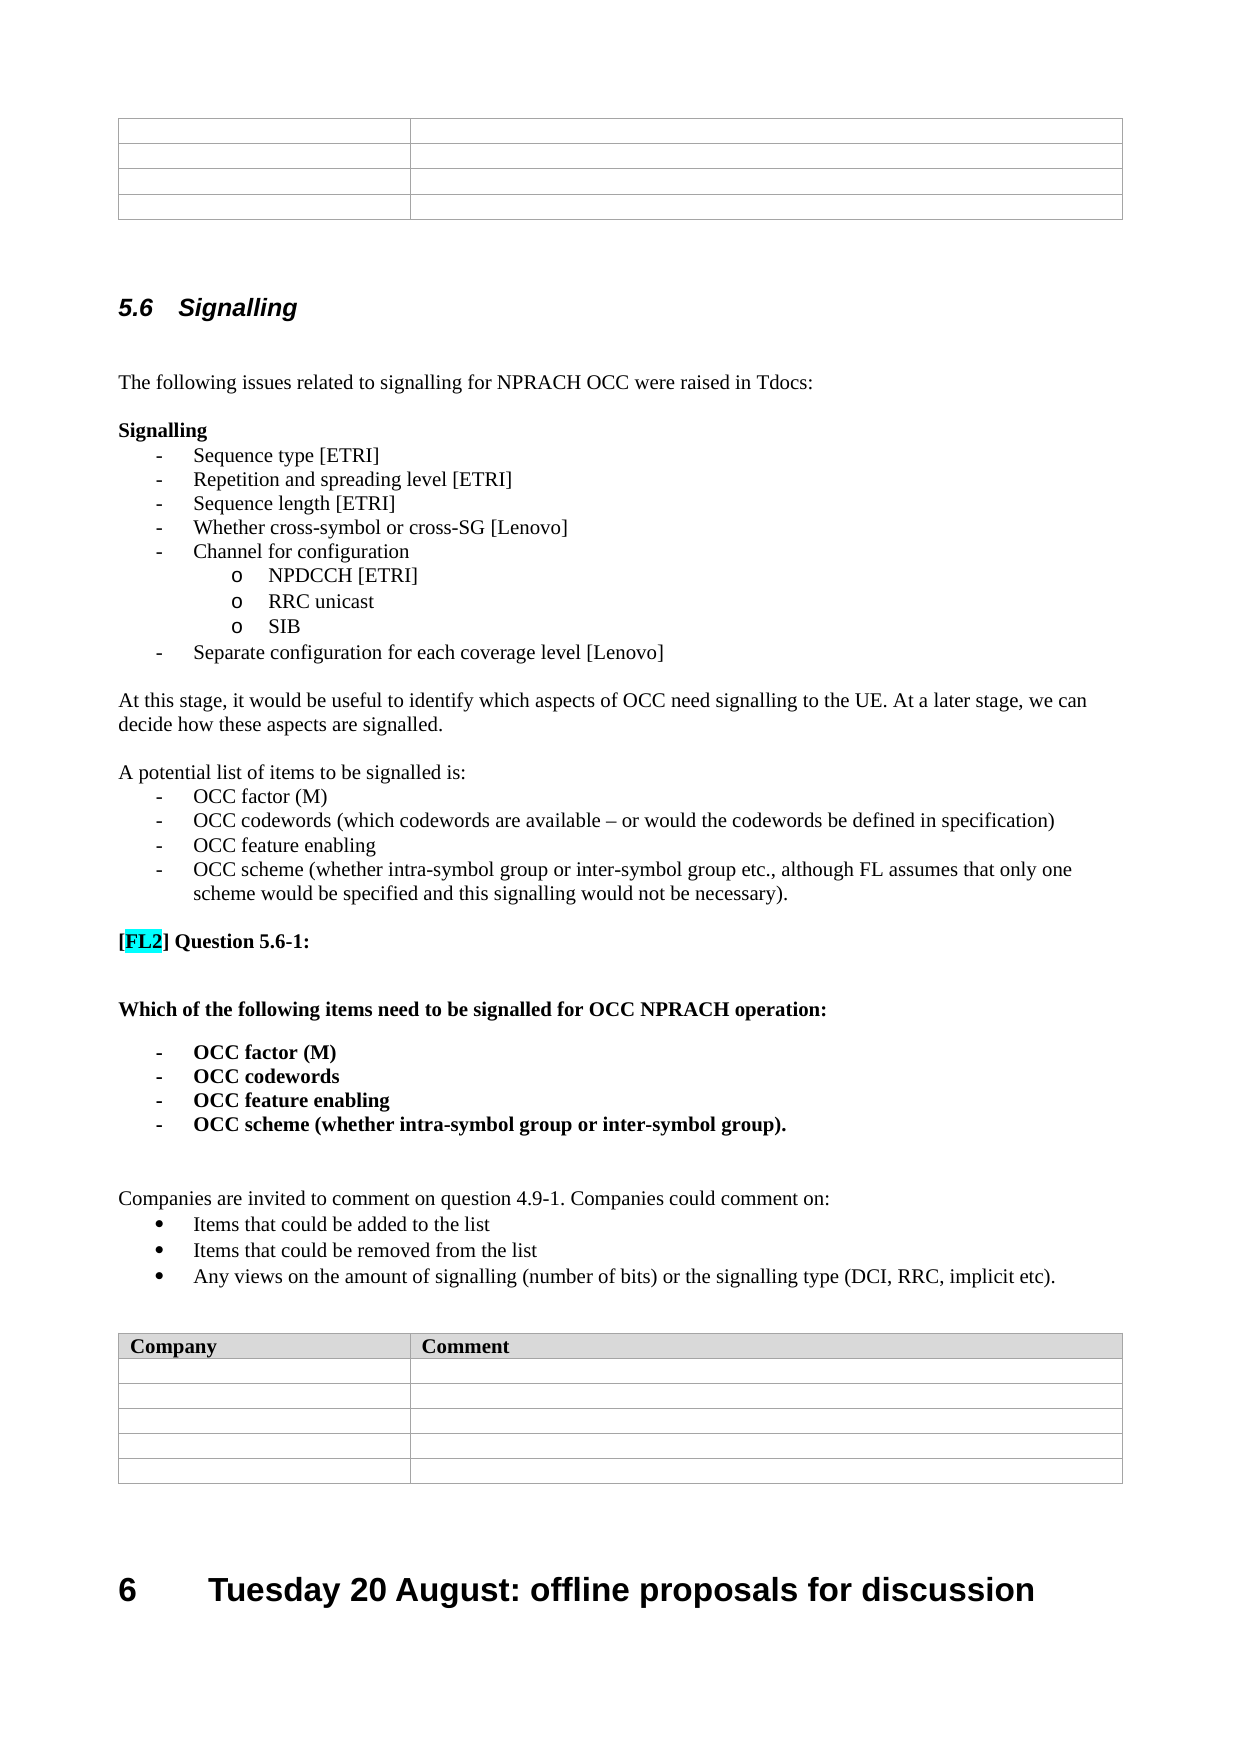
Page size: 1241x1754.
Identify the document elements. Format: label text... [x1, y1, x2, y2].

list OCC scheme (whether intra-symbol group or inter-symbol group). [156, 1112, 1122, 1136]
table_cell [411, 1384, 1122, 1408]
list Sequence length [ETRI] [156, 491, 1122, 515]
list OCC scheme (whether intra-symbol group or inter-symbol group etc., although FL assumes that only one scheme would be specified and this signalling would not be necessary). [156, 857, 1122, 905]
list OCC factor (M) [156, 784, 1122, 808]
text The following issues related to signalling for NPRACH OCC were raised in Tdocs: [118, 370, 1122, 394]
list NPDCCH [ETRI] [231, 563, 1122, 588]
list Companies are invited to comment on question 4.9-1. Companies could comment on: [118, 1186, 1122, 1210]
list Repetition and spreading level [ETRI] [156, 467, 1122, 491]
text A potential list of items to be signalled is: [118, 760, 1122, 784]
table_cell [411, 169, 1122, 193]
list OCC codewords [156, 1064, 1122, 1088]
list RRC unicast [231, 588, 1122, 614]
list Items that could be removed from the list [156, 1238, 1122, 1262]
list Sequence type [ETRI] [156, 442, 1122, 467]
table_header Company [119, 1334, 410, 1358]
subtitle Signalling [118, 293, 1122, 321]
table_cell [119, 1409, 410, 1433]
subtitle Tuesday 20 August: offline proposals for discussion [118, 1570, 1122, 1608]
list Items that could be added to the list [156, 1212, 1122, 1236]
list Whether cross-symbol or cross-SG [Lenovo] [156, 515, 1122, 539]
table_cell [411, 119, 1122, 143]
table_header Comment [411, 1334, 1122, 1358]
text Which of the following items need to be signalled for OCC NPRACH operation: [118, 997, 1122, 1021]
table_cell [119, 1459, 410, 1483]
list SIB [231, 614, 1122, 640]
table_cell [411, 1434, 1122, 1458]
table_cell [411, 1359, 1122, 1383]
text Signalling [118, 418, 1122, 442]
table_cell [119, 1384, 410, 1408]
table_cell [119, 119, 410, 143]
list OCC feature enabling [156, 1088, 1122, 1112]
table_cell [411, 1409, 1122, 1433]
list Channel for configuration [156, 539, 1122, 563]
table_cell [411, 1459, 1122, 1483]
table_cell [119, 195, 410, 218]
list Any views on the amount of signalling (number of bits) or the signalling type (DCI, RRC, implicit etc). [156, 1264, 1122, 1288]
text At this stage, it would be useful to identify which aspects of OCC need signalling to the UE. At a later stage, we can decide how these aspects are signalled. [118, 688, 1122, 736]
list OCC feature enabling [156, 832, 1122, 857]
table_cell [411, 195, 1122, 218]
list Separate configuration for each coverage level [Lenovo] [156, 640, 1122, 664]
list OCC codewords (which codewords are available – or would the codewords be defined in specification) [156, 808, 1122, 832]
table_cell [119, 1359, 410, 1383]
table_cell [119, 169, 410, 193]
table_cell [119, 144, 410, 168]
table_cell [119, 1434, 410, 1458]
list [FL2] Question 5.6-1: [162, 929, 1122, 953]
list OCC factor (M) [156, 1040, 1122, 1064]
table_cell [411, 144, 1122, 168]
